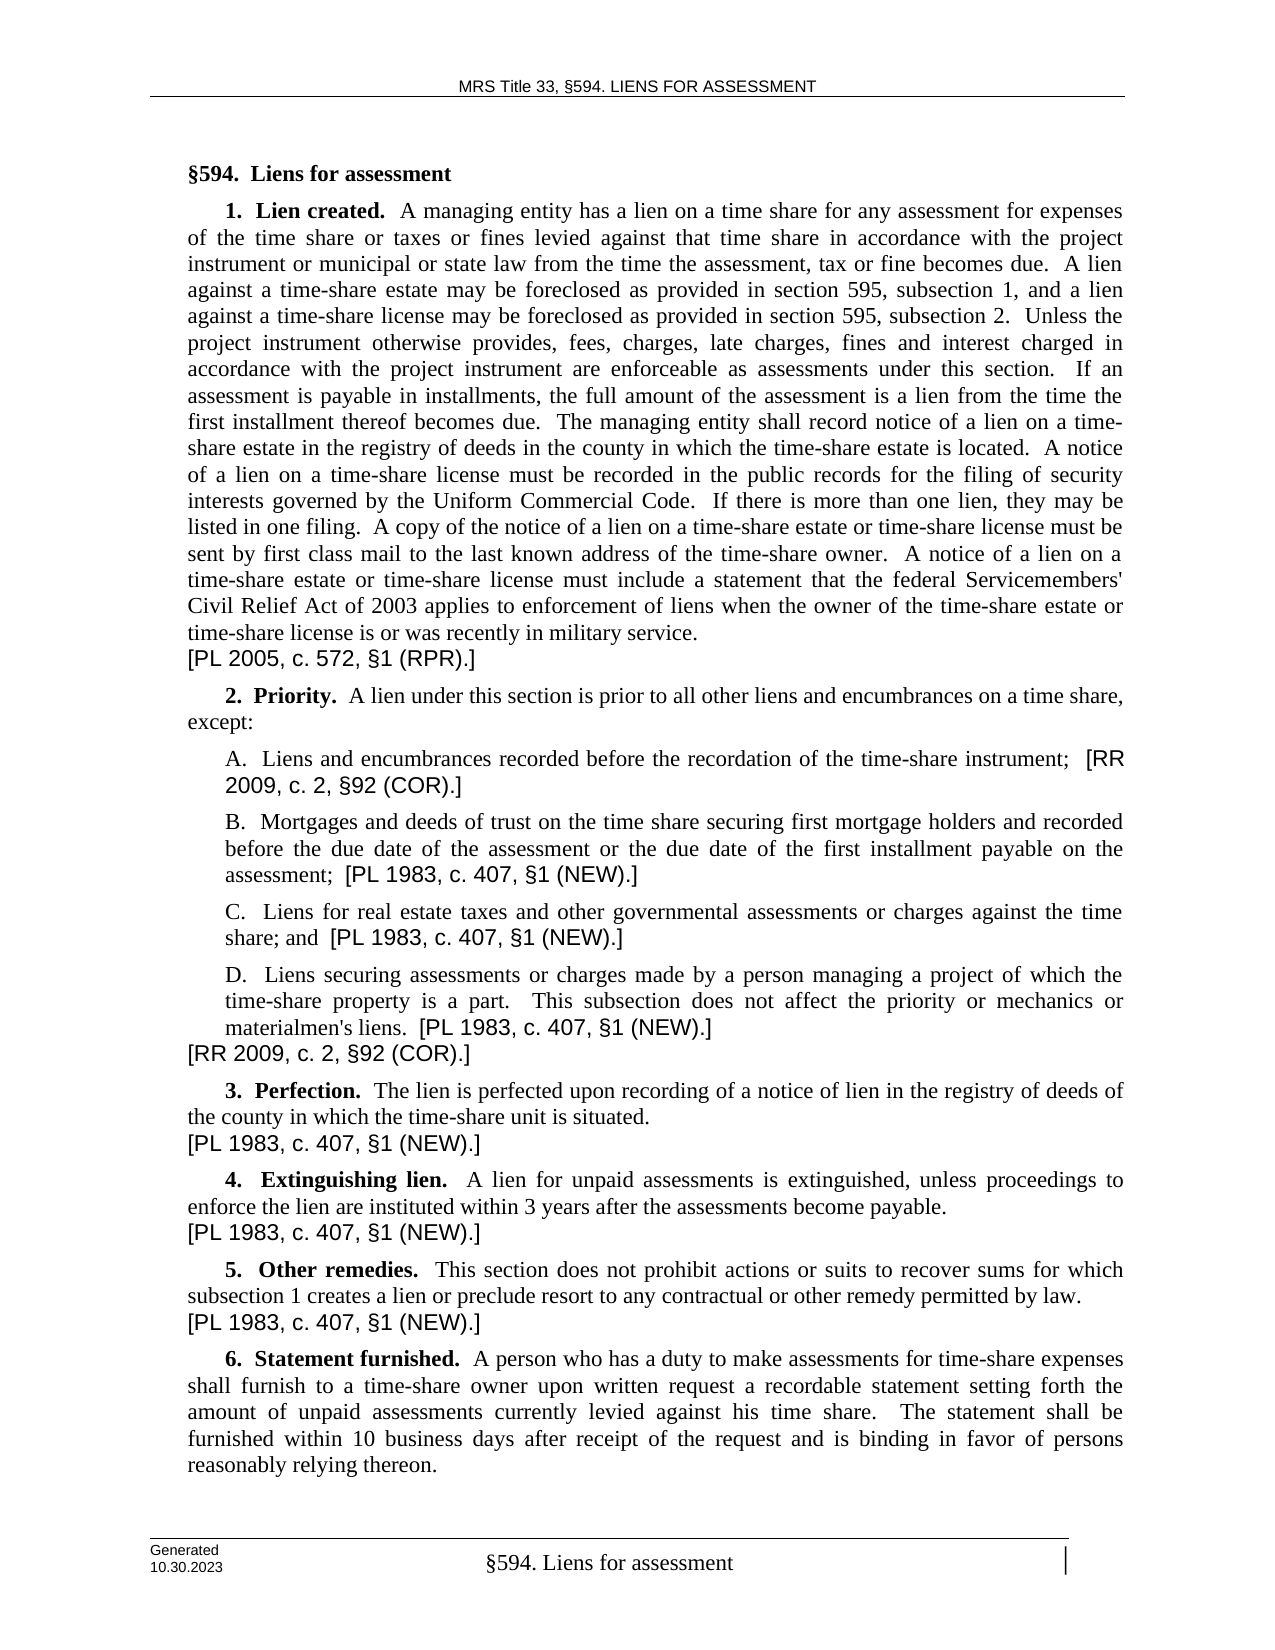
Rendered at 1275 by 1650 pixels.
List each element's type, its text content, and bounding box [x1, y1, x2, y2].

text [PL 1983, c. 407, §1 (NEW).] [187, 1219, 1125, 1246]
text §594. Liens for assessment [187, 160, 1125, 187]
text [PL 2005, c. 572, §1 (RPR).] [187, 645, 1125, 672]
text 6. Statement furnished. A person who has a duty to make assessments for time-share expenses shall furnish to a time-share owner upon written request a recordable statement setting forth the amount of unpaid assessments currently levied against his time share. The statement shall be furnished within 10 business days after receipt of the request and is binding in favor of persons reasonably relying thereon. [187, 1346, 1125, 1477]
text 4. Extinguishing lien. A lien for unpaid assessments is extinguished, unless proceedings to enforce the lien are instituted within 3 years after the assessments become payable. [187, 1167, 1125, 1219]
text 3. Perfection. The lien is perfected upon recording of a notice of lien in the registry of deeds of the county in which the time-share unit is situated. [187, 1077, 1125, 1130]
text 1. Lien created. A managing entity has a lien on a time share for any assessment for expenses of the time share or taxes or fines levied against that time share in accordance with the project instrument or municipal or state law from the time the assessment, tax or fine becomes due. A lien against a time-share estate may be foreclosed as provided in section 595, subsection 1, and a lien against a time-share license may be foreclosed as provided in section 595, subsection 2. Unless the project instrument otherwise provides, fees, charges, late charges, fines and interest charged in accordance with the project instrument are enforceable as assessments under this section. If an assessment is payable in installments, the full amount of the assessment is a lien from the time the first installment thereof becomes due. The managing entity shall record notice of a lien on a time-share estate in the registry of deeds in the county in which the time-share estate is located. A notice of a lien on a time-share license must be recorded in the public records for the filing of security interests governed by the Uniform Commercial Code. If there is more than one lien, they may be listed in one filing. A copy of the notice of a lien on a time-share estate or time-share license must be sent by first class mail to the last known address of the time-share owner. A notice of a lien on a time-share estate or time-share license must include a statement that the federal Servicemembers' Civil Relief Act of 2003 applies to enforcement of liens when the owner of the time-share estate or time-share license is or was recently in military service. [187, 197, 1125, 645]
text [PL 1983, c. 407, §1 (NEW).] [187, 1130, 1125, 1156]
text [PL 1983, c. 407, §1 (NEW).] [187, 1309, 1125, 1335]
text 2. Priority. A lien under this section is prior to all other liens and encumbrances on a time share, except: [187, 682, 1125, 735]
text C. Liens for real estate taxes and other governmental assessments or charges against the time share; and [PL 1983, c. 407, §1 (NEW).] [225, 898, 1125, 951]
text D. Liens securing assessments or charges made by a person managing a project of which the time-share property is a part. This subsection does not affect the priority or mechanics or materialmen's liens. [PL 1983, c. 407, §1 (NEW).] [225, 961, 1125, 1040]
text [RR 2009, c. 2, §92 (COR).] [187, 1040, 1125, 1067]
text A. Liens and encumbrances recorded before the recordation of the time-share instrument; [RR 2009, c. 2, §92 (COR).] [225, 745, 1125, 798]
text B. Mortgages and deeds of trust on the time share securing first mortgage holders and recorded before the due date of the assessment or the due date of the first installment payable on the assessment; [PL 1983, c. 407, §1 (NEW).] [225, 808, 1125, 887]
text 5. Other remedies. This section does not prohibit actions or suits to recover sums for which subsection 1 creates a lien or preclude resort to any contractual or other remedy permitted by law. [187, 1256, 1125, 1309]
